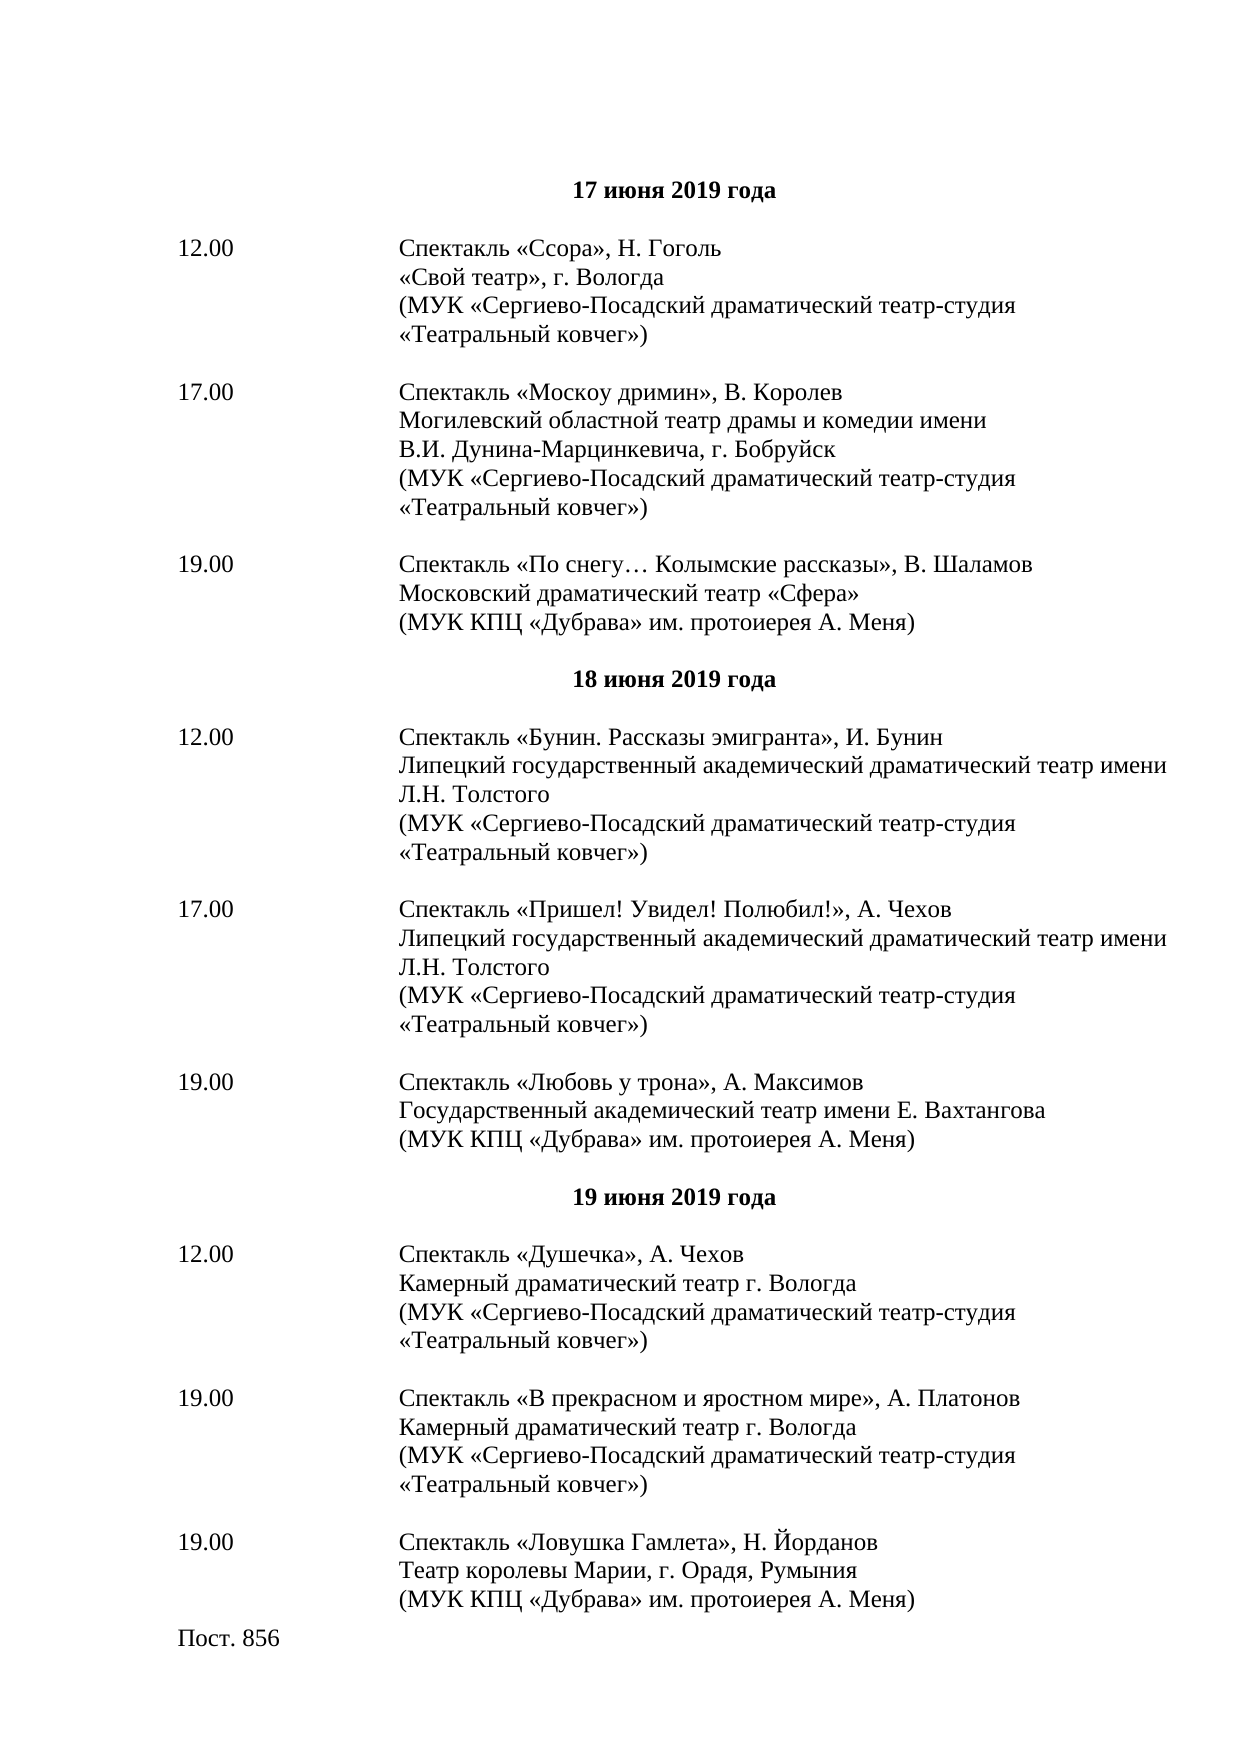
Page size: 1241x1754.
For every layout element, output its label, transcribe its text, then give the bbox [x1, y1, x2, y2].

text (МУК КПЦ «Дубрава» им. протоиерея А. Меня) [325, 1124, 1171, 1153]
text Л.Н. Толстого [325, 952, 1171, 981]
text 19.00 Спектакль «В прекрасном и яростном мире», А. Платонов [177, 1383, 1171, 1412]
text Липецкий государственный академический драматический театр имени [325, 751, 1171, 779]
text Камерный драматический театр г. Вологда [325, 1412, 1171, 1441]
text Липецкий государственный академический драматический театр имени [325, 923, 1171, 952]
text «Театральный ковчег») [325, 319, 1171, 348]
text (МУК «Сергиево-Посадский драматический театр-студия «Театральный ковчег») [398, 808, 1171, 866]
text 17 июня 2019 года [177, 176, 1171, 204]
text 17.00 Спектакль «Москоу дримин», В. Королев [177, 377, 1171, 406]
text 19.00 Спектакль «По снегу… Колымские рассказы», В. Шаламов [177, 549, 1171, 578]
text Государственный академический театр имени Е. Вахтангова [325, 1096, 1171, 1124]
text (МУК «Сергиево-Посадский драматический театр-студия [325, 1441, 1171, 1469]
text 12.00 Спектакль «Душечка», А. Чехов [177, 1239, 1171, 1268]
text 18 июня 2019 года [177, 664, 1171, 693]
text В.И. Дунина-Марцинкевича, г. Бобруйск [325, 434, 1171, 463]
text (МУК «Сергиево-Посадский драматический театр-студия «Театральный ковчег») [398, 1297, 1171, 1354]
text 12.00 Спектакль «Бунин. Рассказы эмигранта», И. Бунин [177, 722, 1171, 751]
text «Свой театр», г. Вологда [325, 262, 1171, 291]
text 19.00 Спектакль «Любовь у трона», А. Максимов [177, 1067, 1171, 1096]
text «Театральный ковчег») [325, 492, 1171, 521]
text Л.Н. Толстого [325, 779, 1171, 808]
text 12.00 Спектакль «Ссора», Н. Гоголь [177, 233, 1171, 262]
text Камерный драматический театр г. Вологда [325, 1268, 1171, 1297]
text «Театральный ковчег») [325, 1009, 1171, 1038]
text (МУК КПЦ «Дубрава» им. протоиерея А. Меня) [325, 607, 1171, 636]
text Театр королевы Марии, г. Орадя, Румыния [325, 1556, 1171, 1584]
text «Театральный ковчег») [325, 1469, 1171, 1498]
text 19 июня 2019 года [177, 1182, 1171, 1211]
text Московский драматический театр «Сфера» [325, 578, 1171, 607]
text (МУК «Сергиево-Посадский драматический театр-студия [325, 981, 1171, 1009]
text 19.00 Спектакль «Ловушка Гамлета», Н. Йорданов [177, 1527, 1171, 1556]
text (МУК «Сергиево-Посадский драматический театр-студия [325, 291, 1171, 319]
text 17.00 Спектакль «Пришел! Увидел! Полюбил!», А. Чехов [177, 894, 1171, 923]
text (МУК КПЦ «Дубрава» им. протоиерея А. Меня) [325, 1584, 1171, 1613]
text Могилевский областной театр драмы и комедии имени [325, 406, 1171, 434]
text (МУК «Сергиево-Посадский драматический театр-студия [325, 463, 1171, 492]
